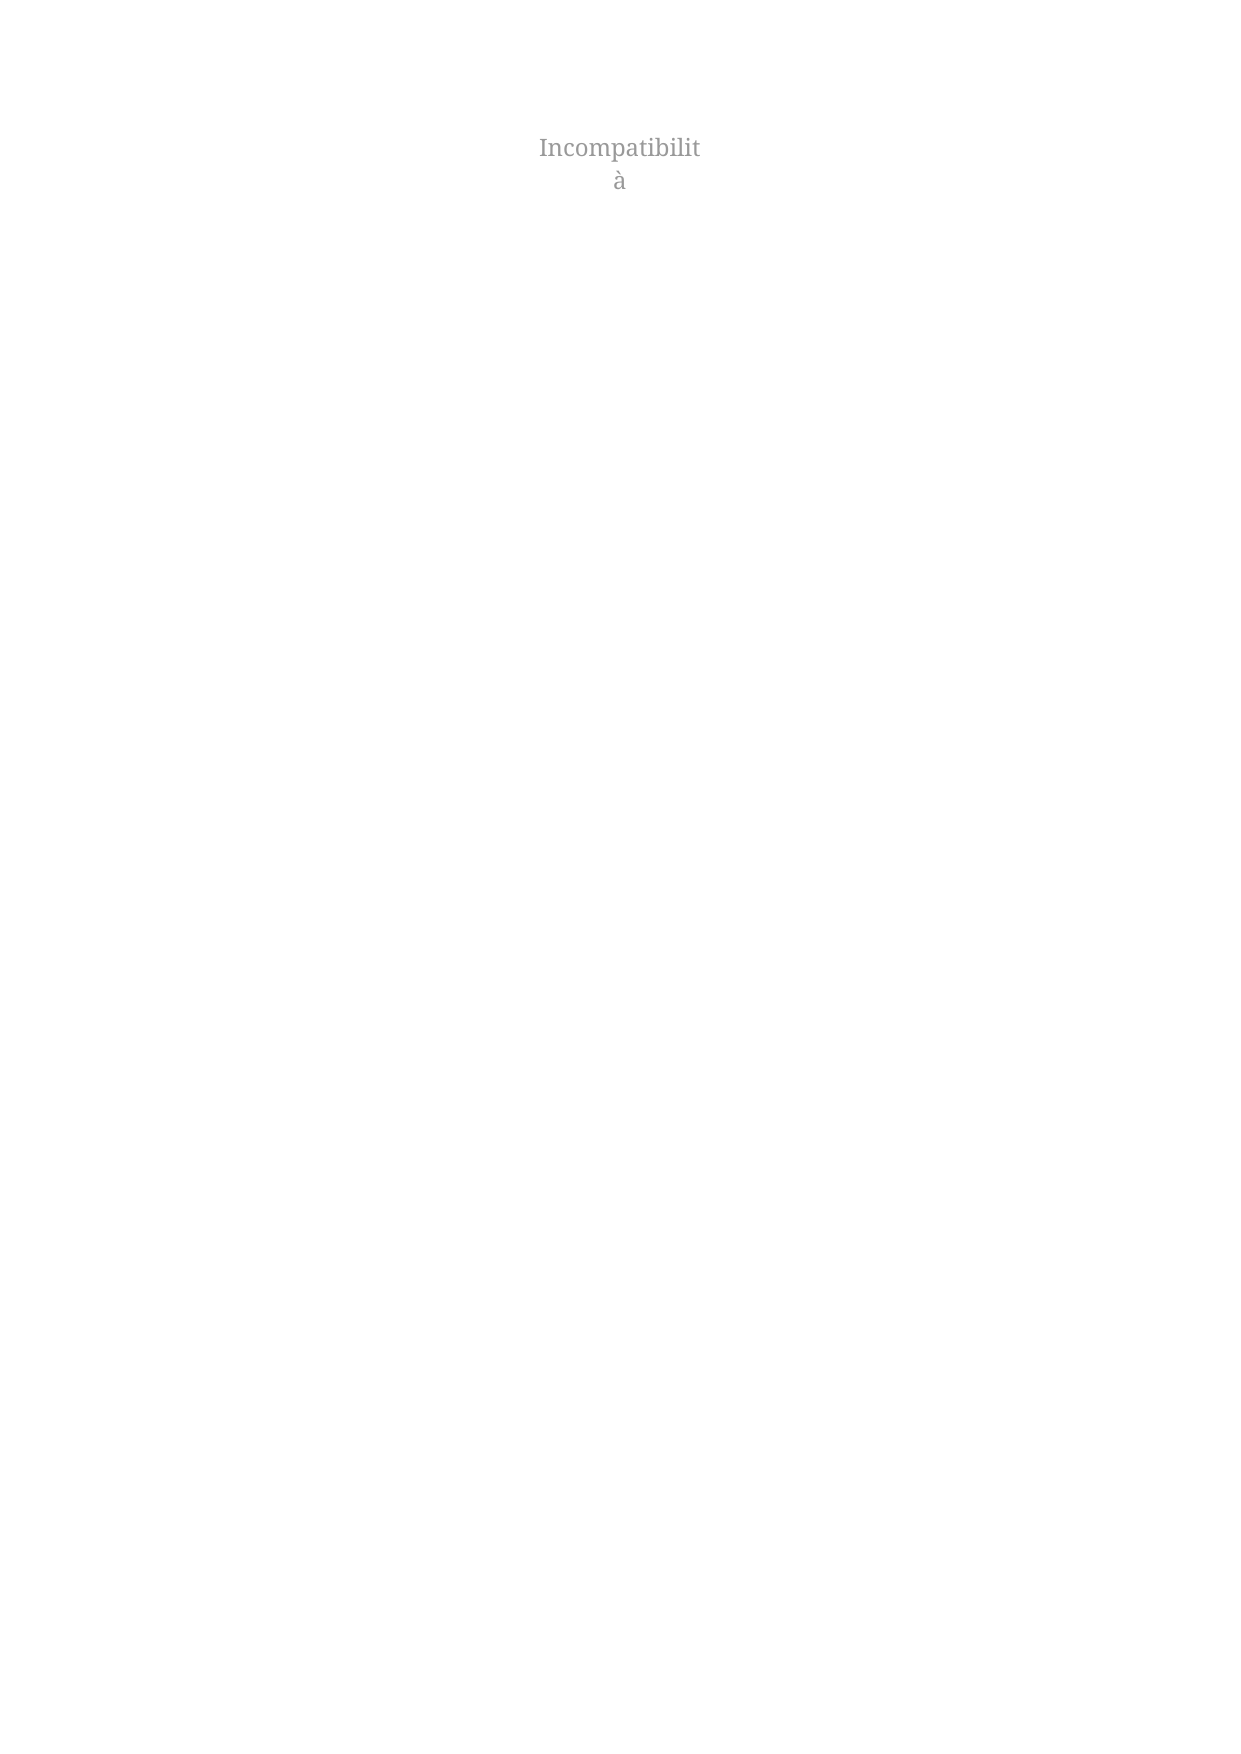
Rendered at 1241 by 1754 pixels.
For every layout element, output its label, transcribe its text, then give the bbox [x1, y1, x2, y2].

text Incompatibilità [533, 131, 706, 196]
